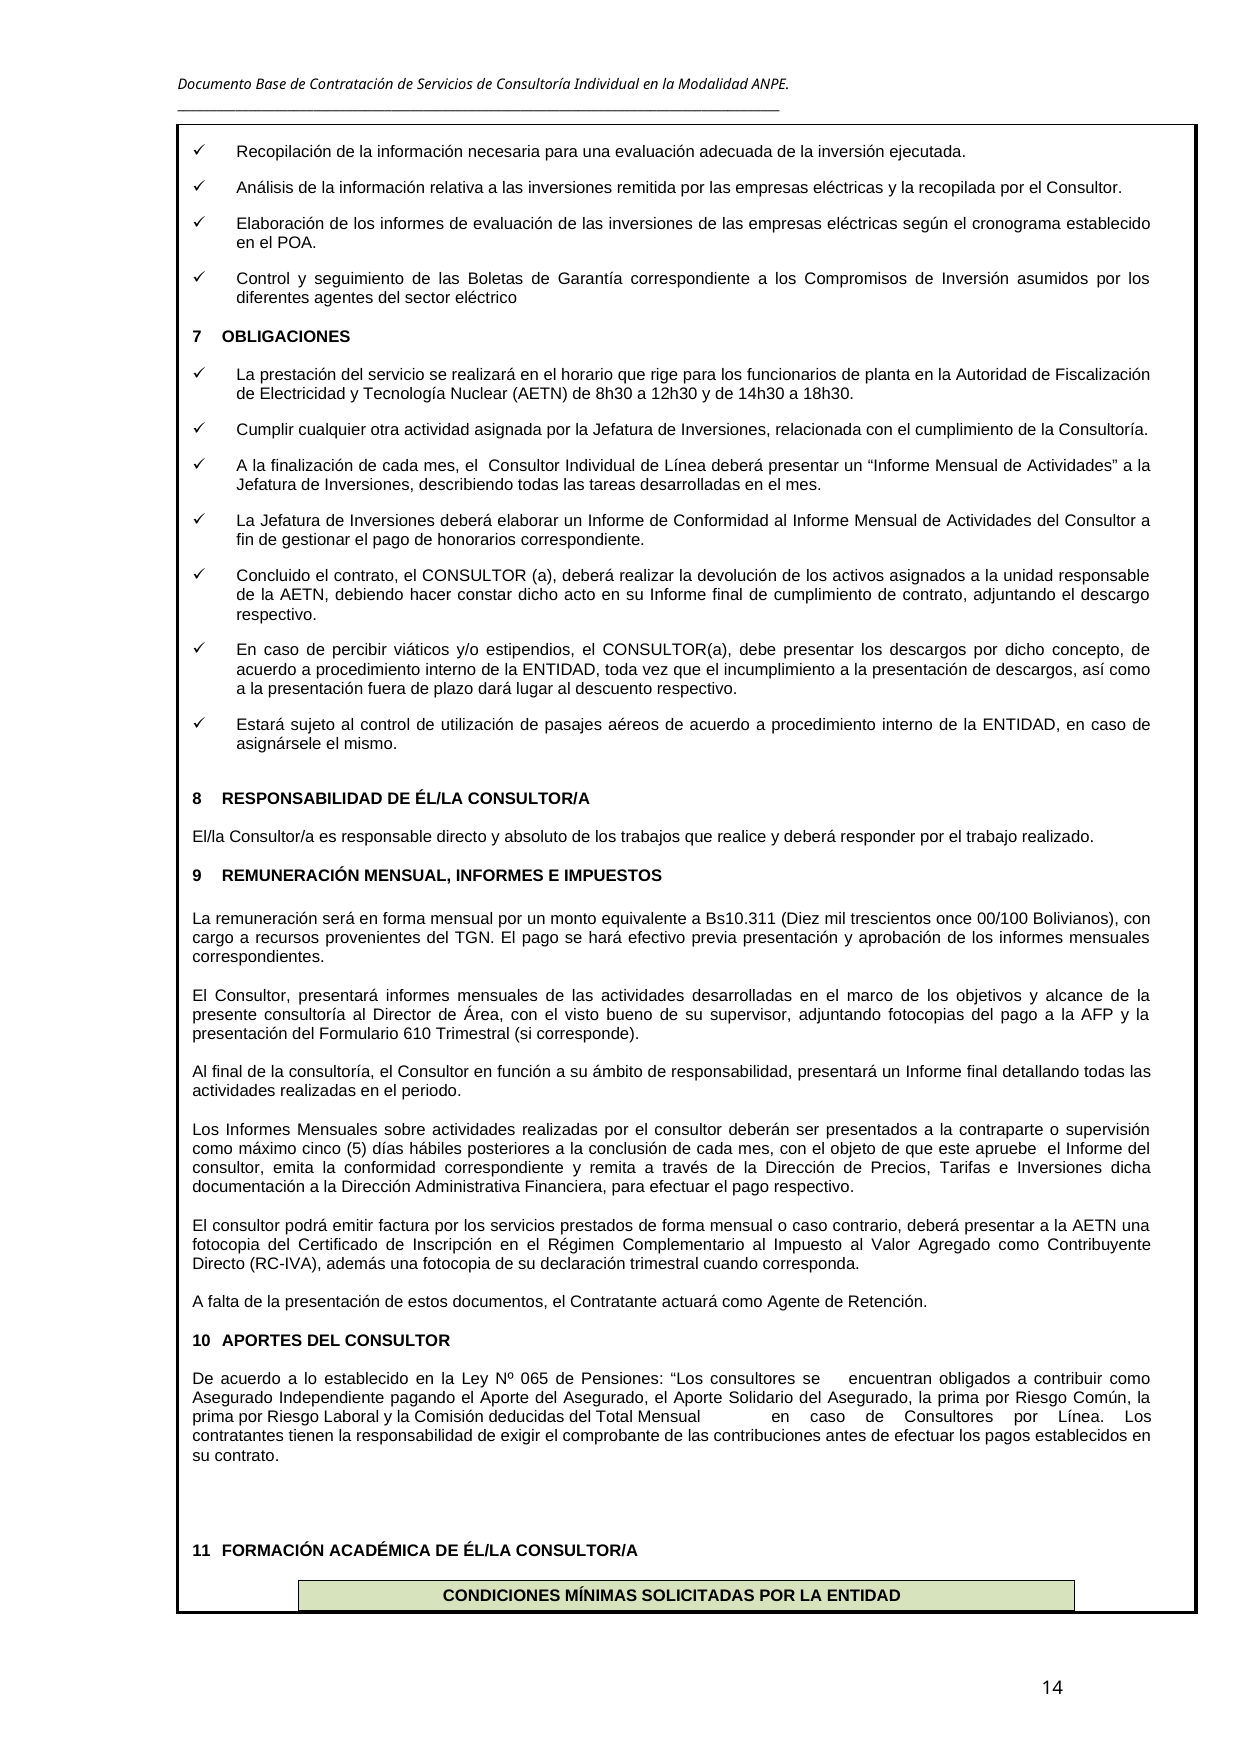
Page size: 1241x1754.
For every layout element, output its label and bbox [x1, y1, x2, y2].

table_cell [179, 125, 1194, 1611]
